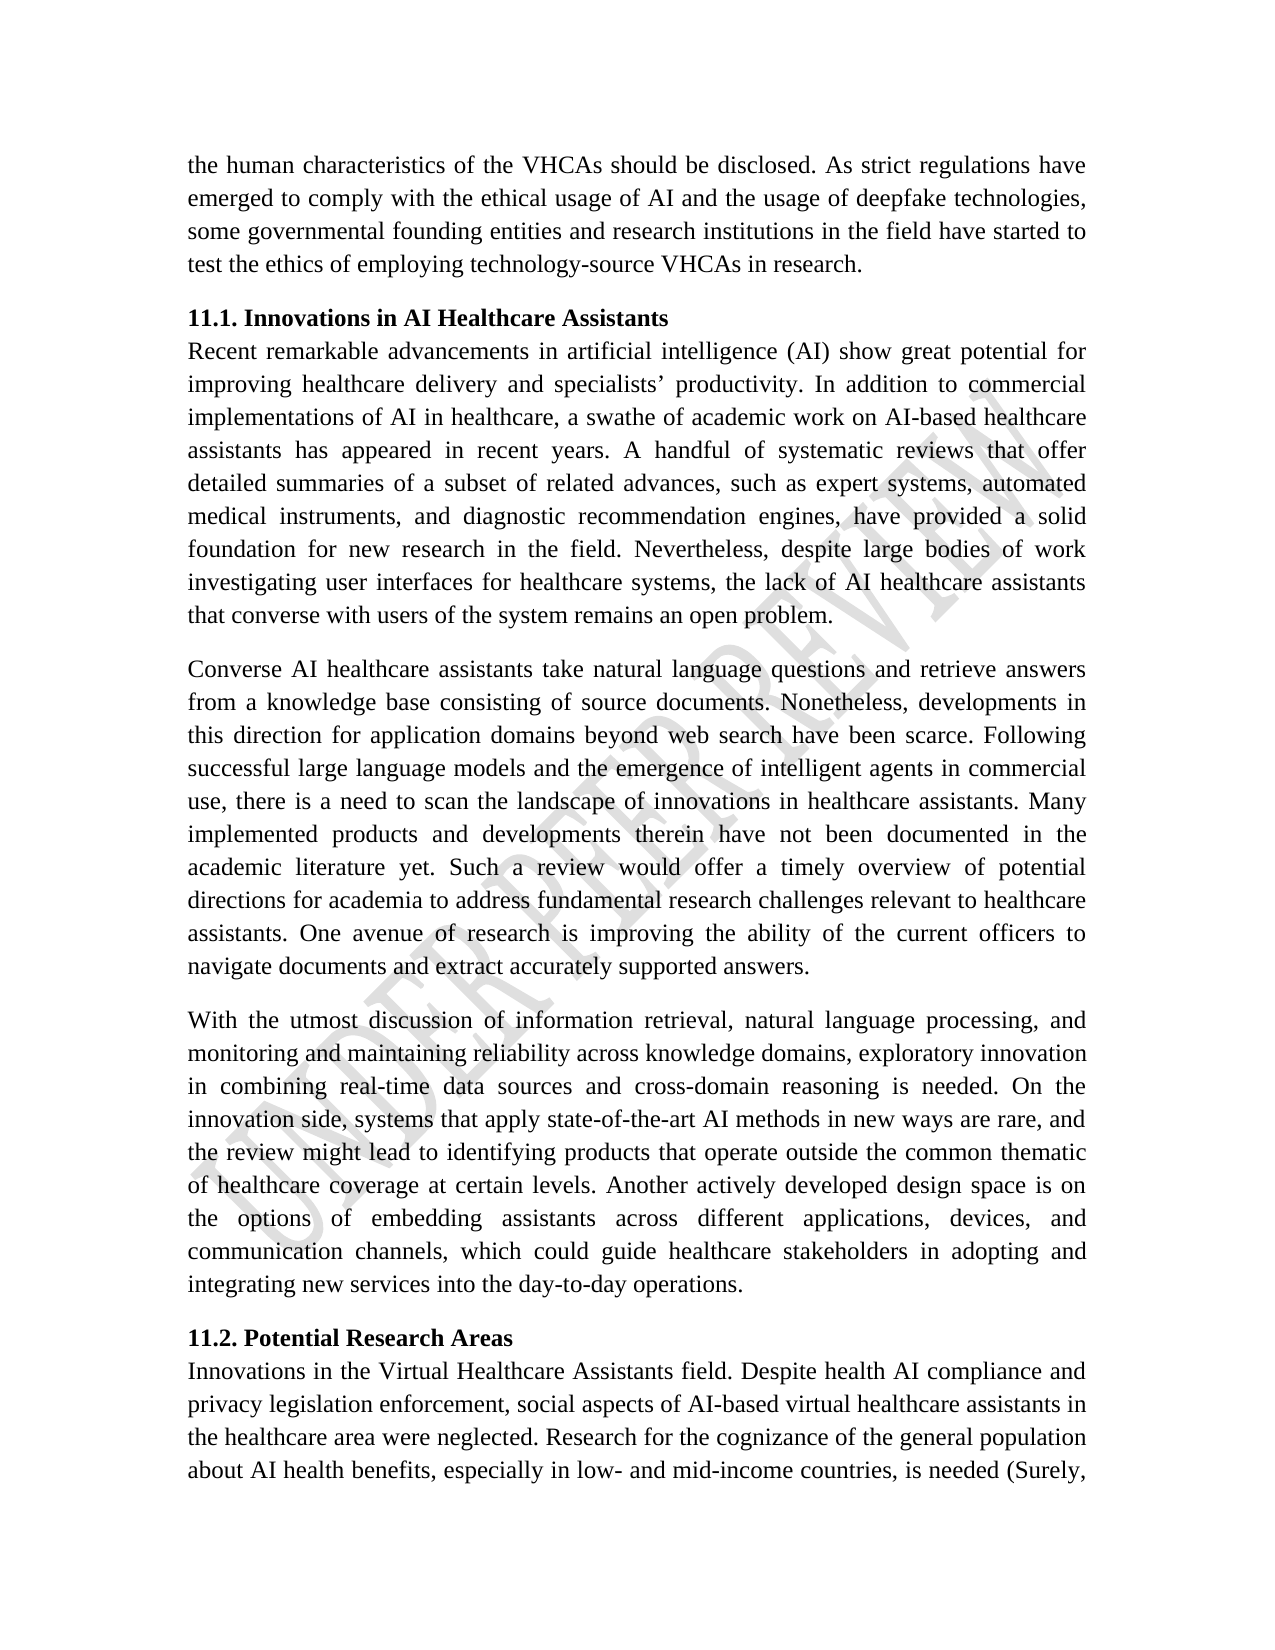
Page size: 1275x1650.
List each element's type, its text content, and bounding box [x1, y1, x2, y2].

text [187, 150, 1087, 278]
subtitle 11.1. Innovations in AI Healthcare Assistants [187, 303, 1087, 332]
subtitle 11.2. Potential Research Areas [187, 1323, 1087, 1352]
text With the utmost discussion of information retrieval, natural language processing, and monitoring and maintaining reliability across knowledge domains, exploratory innovation in combining real-time data sources and cross-domain reasoning is needed. On the innovation side, systems that apply state-of-the-art AI methods in new ways are rare, and the review might lead to identifying products that operate outside the common thematic of healthcare coverage at certain levels. Another actively developed design space is on the options of embedding assistants across different applications, devices, and communication channels, which could guide healthcare stakeholders in adopting and integrating new services into the day-to-day operations. [187, 1005, 1087, 1298]
text Recent remarkable advancements in artificial intelligence (AI) show great potential for improving healthcare delivery and specialists’ productivity. In addition to commercial implementations of AI in healthcare, a swathe of academic work on AI-based healthcare assistants has appeared in recent years. A handful of systematic reviews that offer detailed summaries of a subset of related advances, such as expert systems, automated medical instruments, and diagnostic recommendation engines, have provided a solid foundation for new research in the field. Nevertheless, despite large bodies of work investigating user interfaces for healthcare systems, the lack of AI healthcare assistants that converse with users of the system remains an open problem. [187, 336, 1087, 629]
text Converse AI healthcare assistants take natural language questions and retrieve answers from a knowledge base consisting of source documents. Nonetheless, developments in this direction for application domains beyond web search have been scarce. Following successful large language models and the emergence of intelligent agents in commercial use, there is a need to scan the landscape of innovations in healthcare assistants. Many implemented products and developments therein have not been documented in the academic literature yet. Such a review would offer a timely overview of potential directions for academia to address fundamental research challenges relevant to healthcare assistants. One avenue of research is improving the ability of the current officers to navigate documents and extract accurately supported answers. [187, 654, 1087, 980]
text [187, 1356, 1087, 1484]
